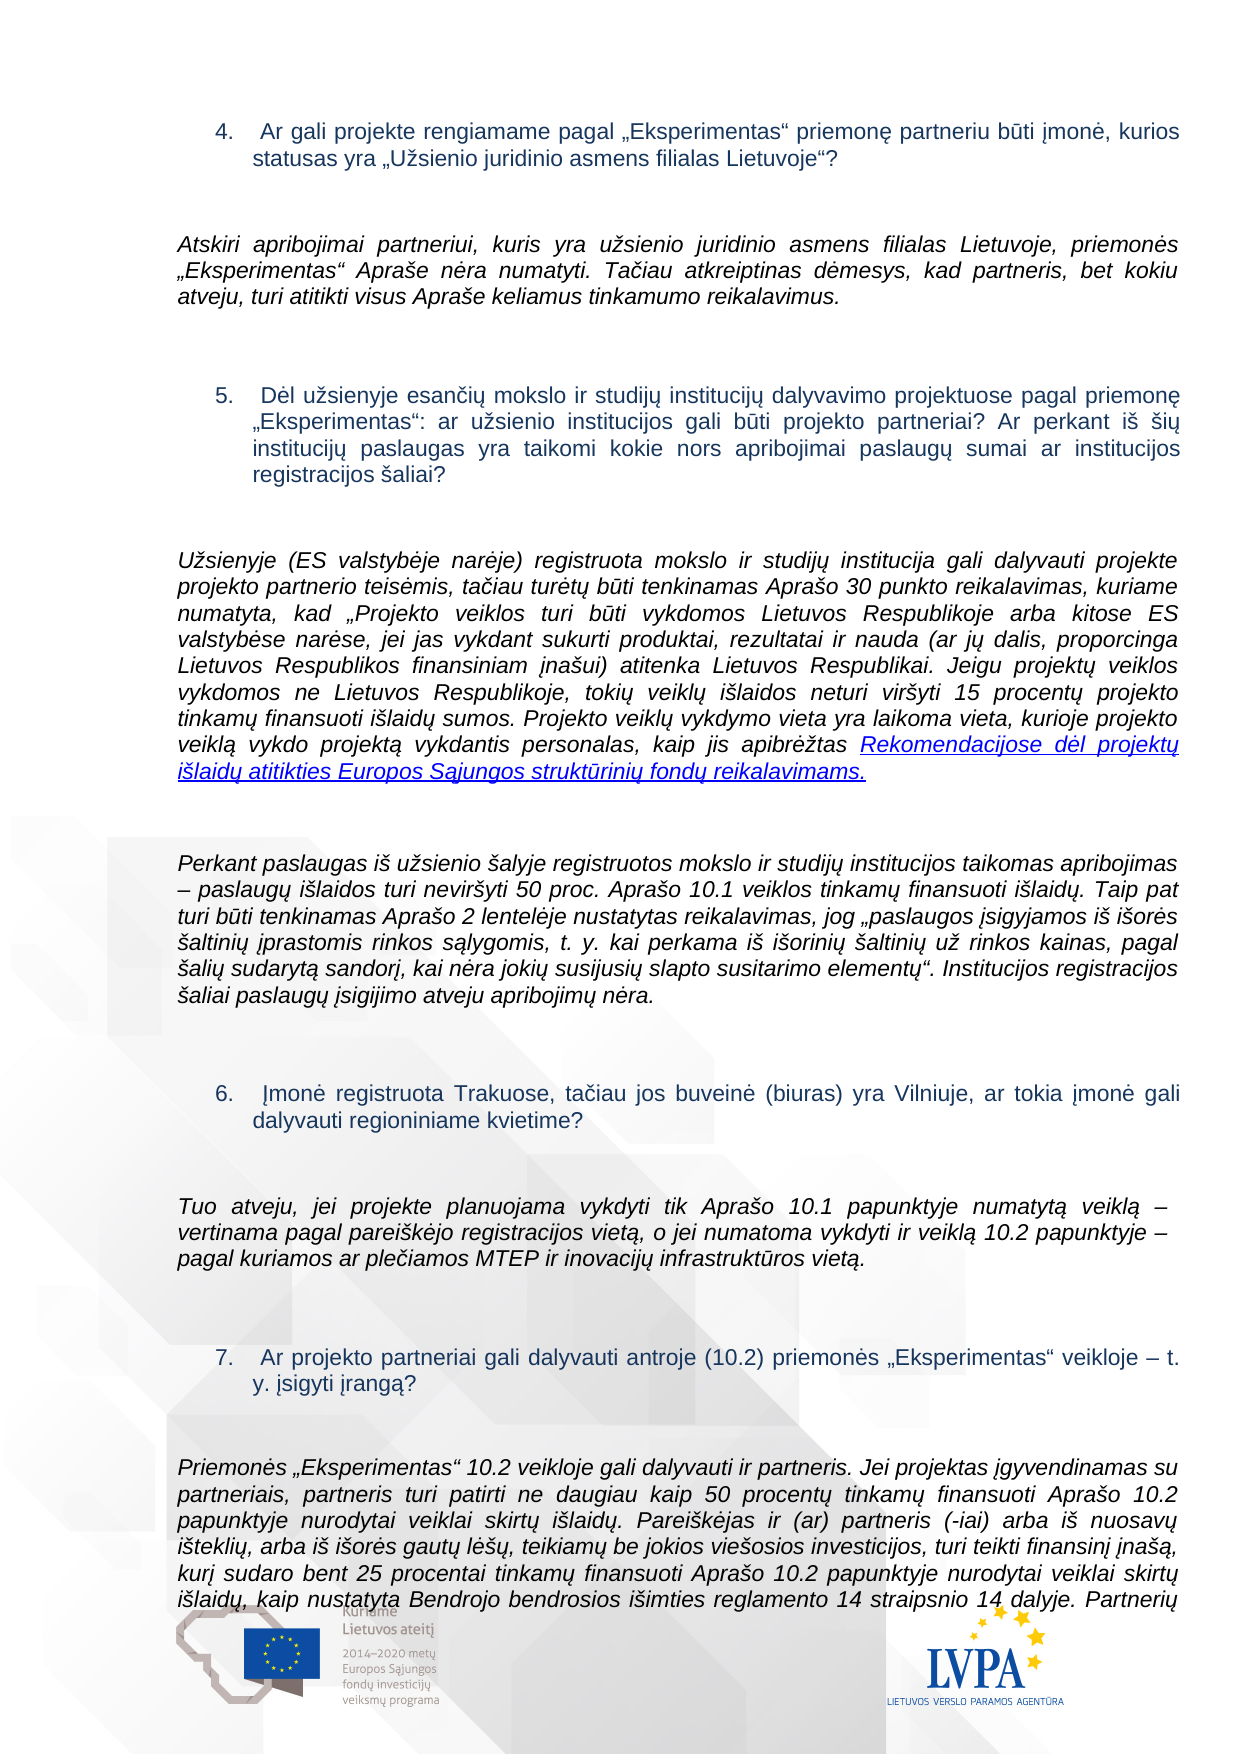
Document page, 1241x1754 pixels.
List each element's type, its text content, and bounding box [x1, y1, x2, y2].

subtitle Ar gali projekte rengiamame pagal „Eksperimentas“ priemonę partneriu būti įmonė, kurios statusas yra „Užsienio juridinio asmens filialas Lietuvoje“? [215, 118, 1181, 171]
text Užsienyje (ES valstybėje narėje) registruota mokslo ir studijų institucija gali dalyvauti projekte projekto partnerio teisėmis, tačiau turėtų būti tenkinamas Aprašo 30 punkto reikalavimas, kuriame numatyta, kad „Projekto veiklos turi būti vykdomos Lietuvos Respublikoje arba kitose ES valstybėse narėse, jei jas vykdant sukurti produktai, rezultatai ir nauda (ar jų dalis, proporcinga Lietuvos Respublikos finansiniam įnašui) atitenka Lietuvos Respublikai. Jeigu projektų veiklos vykdomos ne Lietuvos Respublikoje, tokių veiklų išlaidos neturi viršyti 15 procentų projekto tinkamų finansuoti išlaidų sumos. Projekto veiklų vykdymo vieta yra laikoma vieta, kurioje projekto veiklą vykdo projektą vykdantis personalas, kaip jis apibrėžtas Rekomendacijose dėl projektų išlaidų atitikties Europos Sąjungos struktūrinių fondų reikalavimams. [177, 547, 1181, 784]
picture [0, 816, 1241, 1754]
text Atskiri apribojimai partneriui, kuris yra užsienio juridinio asmens filialas Lietuvoje, priemonės „Eksperimentas“ Apraše nėra numatyti. Tačiau atkreiptinas dėmesys, kad partneris, bet kokiu atveju, turi atitikti visus Apraše keliamus tinkamumo reikalavimus. [177, 231, 1181, 309]
subtitle Įmonė registruota Trakuose, tačiau jos buveinė (biuras) yra Vilniuje, ar tokia įmonė gali dalyvauti regioniniame kvietime? [215, 1080, 1181, 1133]
subtitle Dėl užsienyje esančių mokslo ir studijų institucijų dalyvavimo projektuose pagal priemonę „Eksperimentas“: ar užsienio institucijos gali būti projekto partneriai? Ar perkant iš šių institucijų paslaugas yra taikomi kokie nors apribojimai paslaugų sumai ar institucijos registracijos šaliai? [215, 382, 1181, 487]
text Perkant paslaugas iš užsienio šalyje registruotos mokslo ir studijų institucijos taikomas apribojimas – paslaugų išlaidos turi neviršyti 50 proc. Aprašo 10.1 veiklos tinkamų finansuoti išlaidų. Taip pat turi būti tenkinamas Aprašo 2 lentelėje nustatytas reikalavimas, jog „paslaugos įsigyjamos iš išorės šaltinių įprastomis rinkos sąlygomis, t. y. kai perkama iš išorinių šaltinių už rinkos kainas, pagal šalių sudarytą sandorį, kai nėra jokių susijusių slapto susitarimo elementų“. Institucijos registracijos šaliai paslaugų įsigijimo atveju apribojimų nėra. [177, 850, 1181, 1008]
subtitle Ar projekto partneriai gali dalyvauti antroje (10.2) priemonės „Eksperimentas“ veikloje – t. y. įsigyti įrangą? [215, 1344, 1181, 1397]
text Tuo atveju, jei projekte planuojama vykdyti tik Aprašo 10.1 papunktyje numatytą veiklą – vertinama pagal pareiškėjo registracijos vietą, o jei numatoma vykdyti ir veiklą 10.2 papunktyje – pagal kuriamos ar plečiamos MTEP ir inovacijų infrastruktūros vietą. [177, 1193, 1171, 1272]
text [177, 1454, 1181, 1612]
